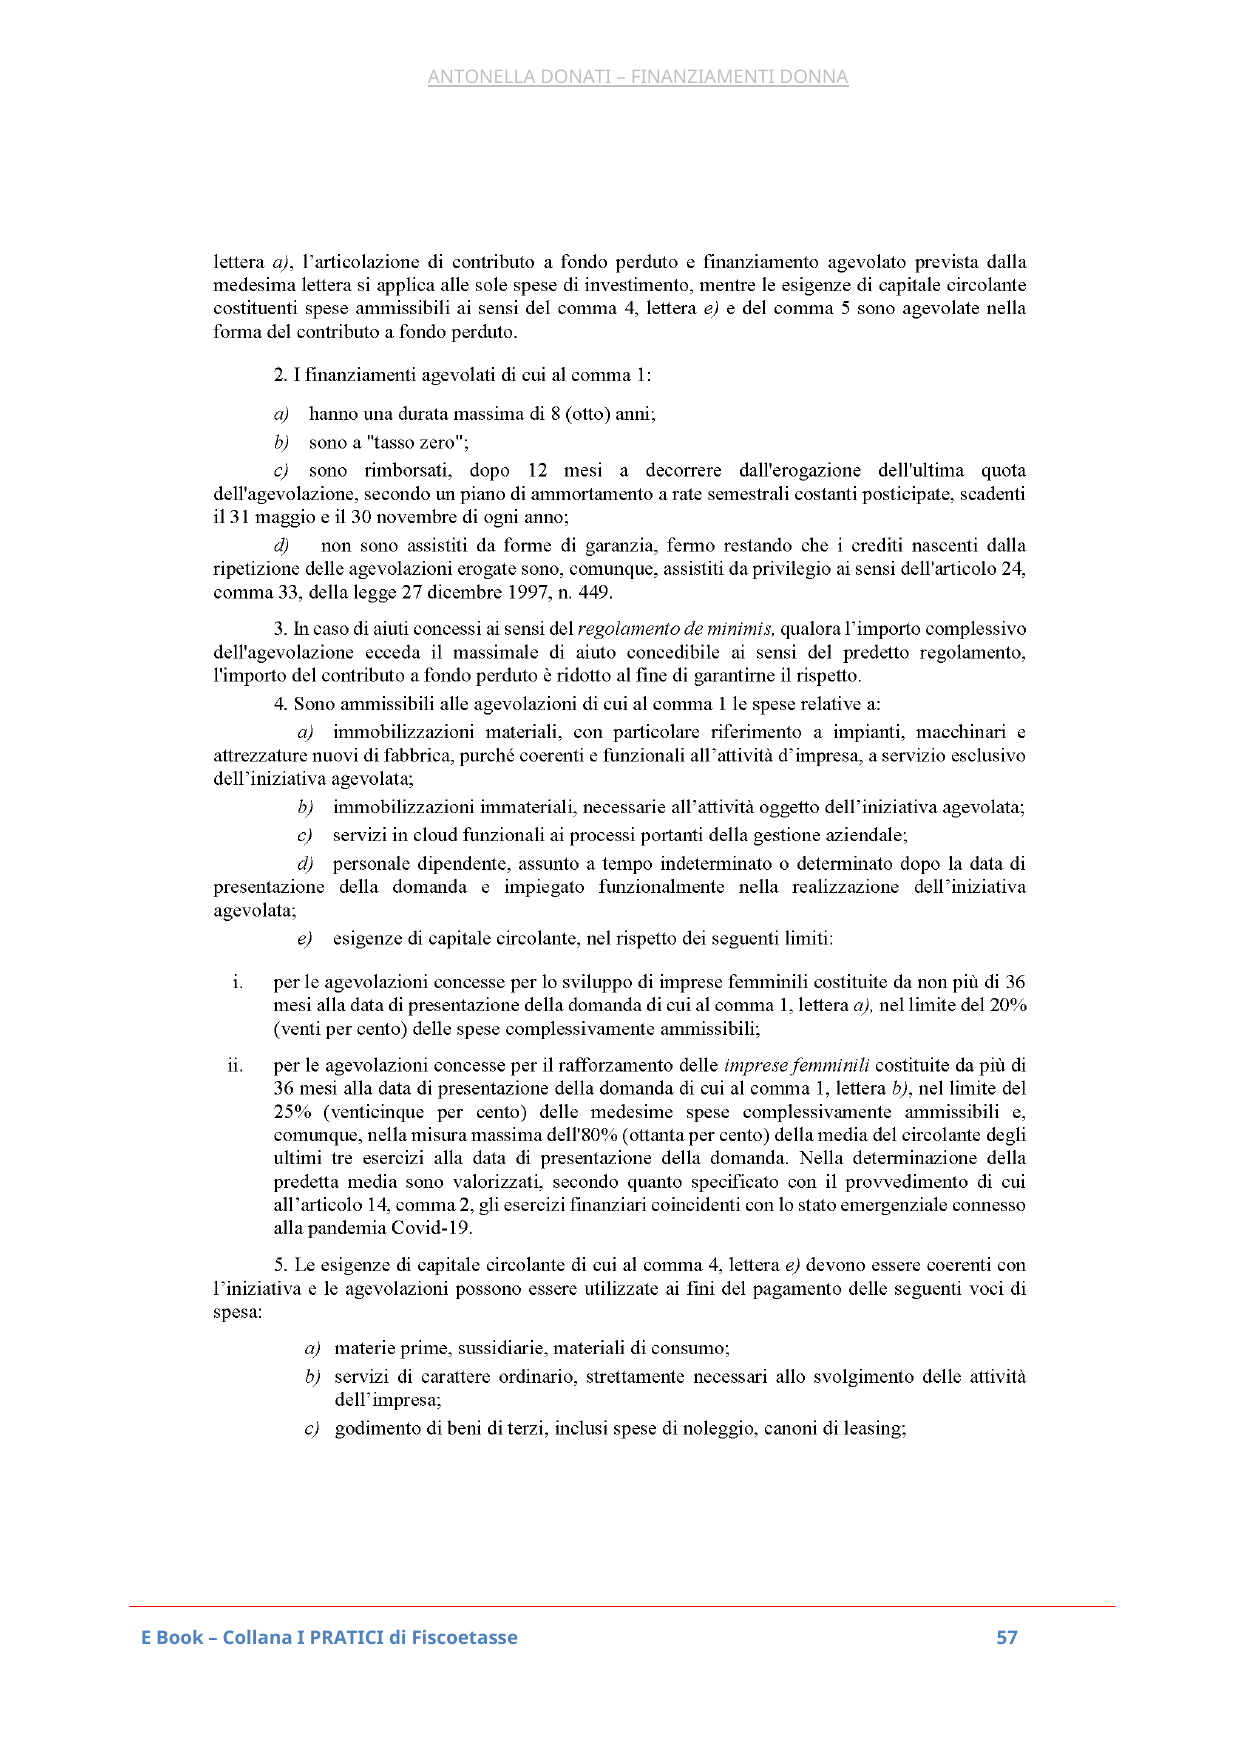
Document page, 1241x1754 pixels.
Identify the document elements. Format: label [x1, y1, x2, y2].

picture [118, 130, 1122, 1550]
